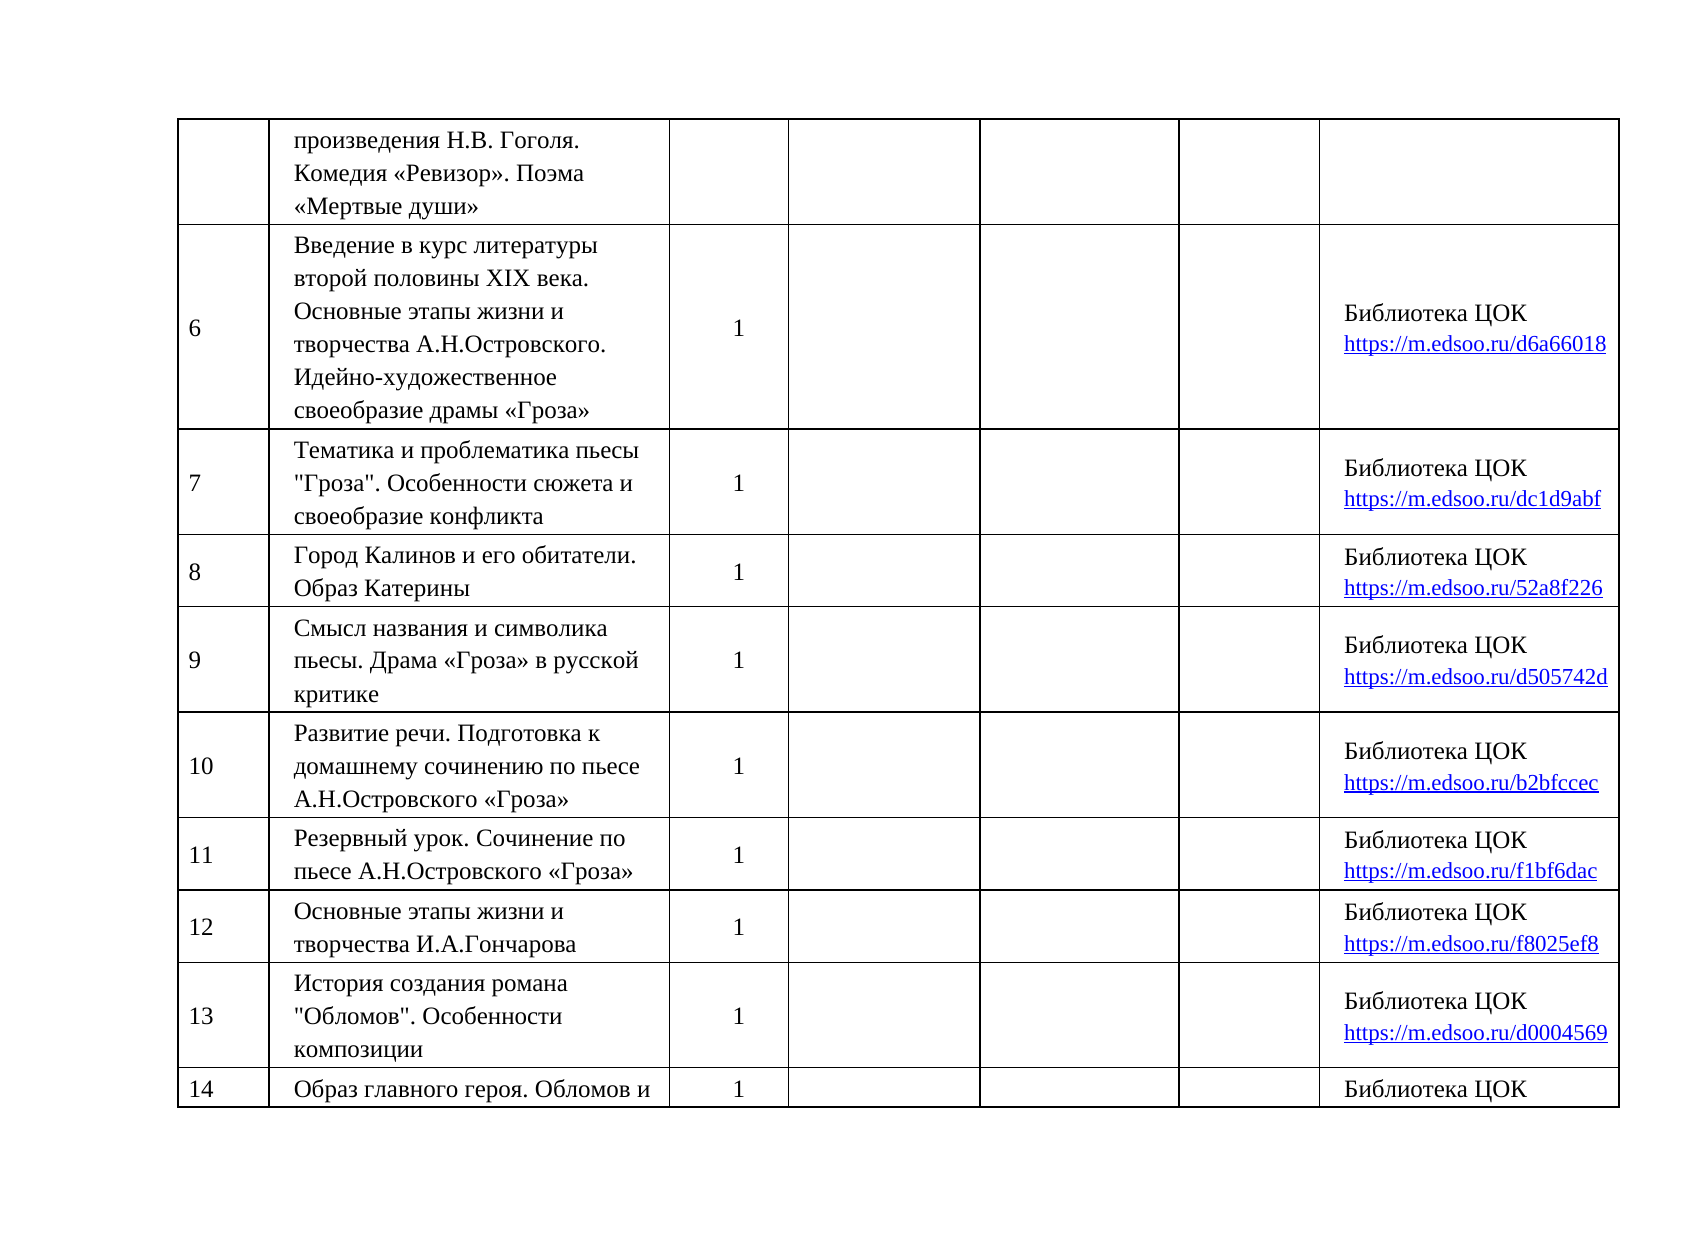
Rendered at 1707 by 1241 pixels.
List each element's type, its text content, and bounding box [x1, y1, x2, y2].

table_cell 11 [179, 818, 268, 889]
table_cell 1 [670, 891, 788, 961]
table_cell 9 [179, 607, 268, 711]
table_cell Тематика и проблематика пьесы "Гроза". Особенности сюжета и своеобразие конфликта [270, 430, 669, 533]
table_cell Резервный урок. Cочинение по пьесе А.Н.Островского «Гроза» [270, 818, 669, 889]
table_cell [981, 891, 1178, 961]
table_cell 14 [179, 1068, 268, 1106]
table_cell 13 [179, 963, 268, 1067]
table_cell [1320, 120, 1618, 223]
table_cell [270, 120, 669, 223]
table_cell 1 [670, 963, 788, 1067]
table_cell [981, 713, 1178, 817]
table_cell Библиотека ЦОК https://m.edsoo.ru/d0004569 [1320, 963, 1618, 1067]
table_cell 8 [179, 535, 268, 606]
table_cell Библиотека ЦОК https://m.edsoo.ru/f8025ef8 [1320, 891, 1618, 961]
table_cell 10 [179, 713, 268, 817]
table_cell Библиотека ЦОК https://m.edsoo.ru/f1bf6dac [1320, 818, 1618, 889]
table_cell [981, 1068, 1178, 1106]
table_cell [981, 430, 1178, 533]
table_cell 1 [670, 1068, 788, 1106]
table_cell 1 [670, 713, 788, 817]
table_cell [789, 963, 979, 1067]
table_cell 1 [670, 818, 788, 889]
table_cell Основные этапы жизни и творчества И.А.Гончарова [270, 891, 669, 961]
table_cell [789, 891, 979, 961]
table_cell [789, 818, 979, 889]
table_cell [981, 818, 1178, 889]
table_cell [1180, 535, 1319, 606]
table_cell [1180, 225, 1319, 428]
table_cell 7 [179, 430, 268, 533]
table_cell Библиотека ЦОК https://m.edsoo.ru/52a8f226 [1320, 535, 1618, 606]
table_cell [1320, 1068, 1618, 1106]
table_cell [1180, 1068, 1319, 1106]
table_cell Библиотека ЦОК https://m.edsoo.ru/d6a66018 [1320, 225, 1618, 428]
table_cell Библиотека ЦОК https://m.edsoo.ru/d505742d [1320, 607, 1618, 711]
table_cell [1180, 120, 1319, 223]
table_cell 1 [670, 607, 788, 711]
table_cell [789, 535, 979, 606]
table_cell История создания романа "Обломов". Особенности композиции [270, 963, 669, 1067]
table_cell [789, 430, 979, 533]
table_cell [789, 225, 979, 428]
table_cell [1180, 607, 1319, 711]
table_cell [1180, 818, 1319, 889]
table_cell [789, 713, 979, 817]
table_cell [981, 535, 1178, 606]
table_cell 12 [179, 891, 268, 961]
table_cell [1180, 430, 1319, 533]
table_cell 6 [179, 225, 268, 428]
table_cell [981, 607, 1178, 711]
table_cell Развитие речи. Подготовка к домашнему сочинению по пьесе А.Н.Островского «Гроза» [270, 713, 669, 817]
table_cell 1 [670, 535, 788, 606]
table_cell [1180, 713, 1319, 817]
table_cell 5 [179, 120, 268, 223]
table_cell [981, 225, 1178, 428]
table_cell Библиотека ЦОК https://m.edsoo.ru/dc1d9abf [1320, 430, 1618, 533]
table_cell 1 [670, 225, 788, 428]
table_cell [981, 963, 1178, 1067]
table_cell [789, 1068, 979, 1106]
table_cell [1180, 891, 1319, 961]
table_cell Город Калинов и его обитатели. Образ Катерины [270, 535, 669, 606]
table_cell [981, 120, 1178, 223]
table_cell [270, 1068, 669, 1106]
table_cell Библиотека ЦОК https://m.edsoo.ru/b2bfccec [1320, 713, 1618, 817]
table_cell [789, 120, 979, 223]
table_cell Введение в курс литературы второй половины ХIX века. Основные этапы жизни и творчества А.Н.Островского. Идейно-художественное своеобразие драмы «Гроза» [270, 225, 669, 428]
table_cell [1180, 963, 1319, 1067]
table_cell [789, 607, 979, 711]
table_cell 1 [670, 430, 788, 533]
table_cell Смысл названия и символика пьесы. Драма «Гроза» в русской критике [270, 607, 669, 711]
table_cell 1 [670, 120, 788, 223]
